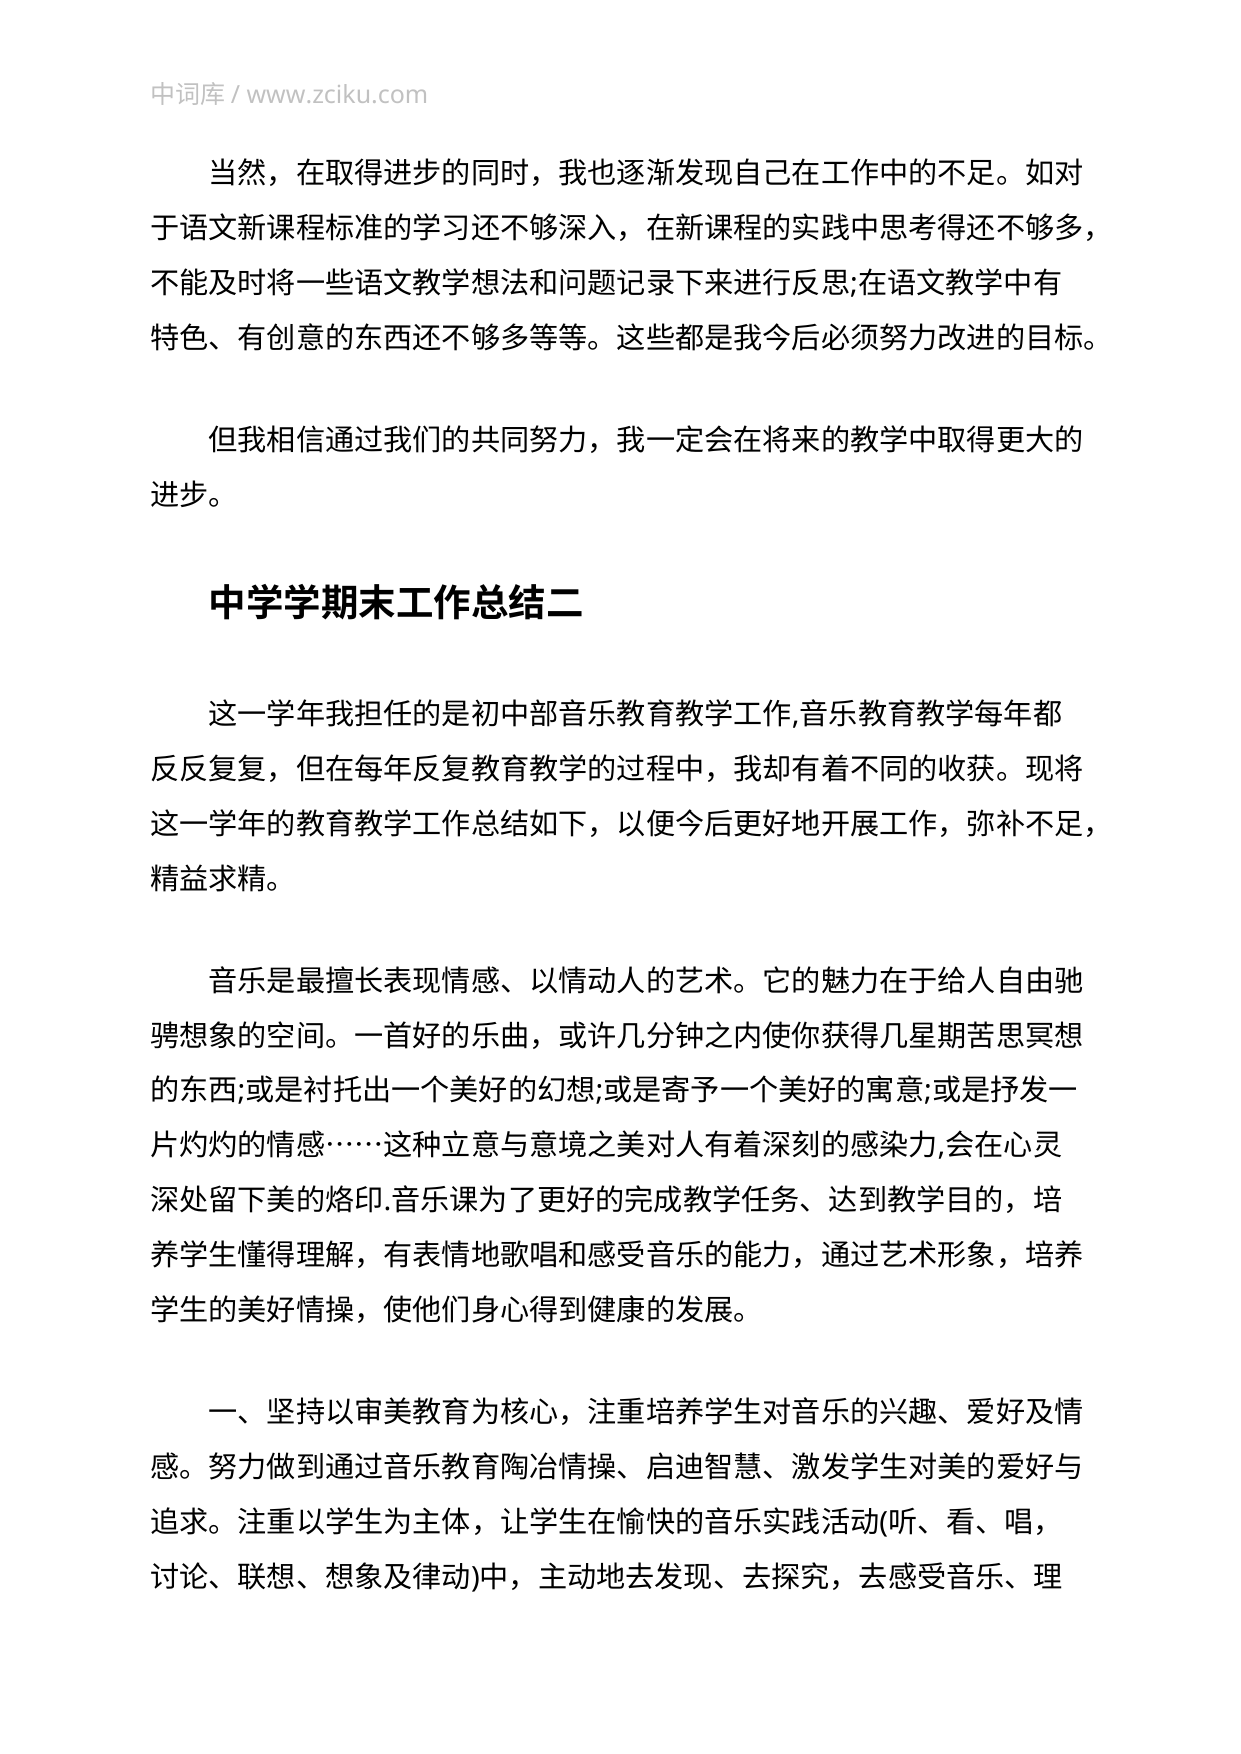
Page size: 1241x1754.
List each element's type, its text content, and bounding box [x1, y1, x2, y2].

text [150, 1389, 1090, 1596]
text 音乐是最擅长表现情感、以情动人的艺术。它的魅力在于给人自由驰骋想象的空间。一首好的乐曲，或许几分钟之内使你获得几星期苦思冥想的东西;或是衬托出一个美好的幻想;或是寄予一个美好的寓意;或是抒发一片灼灼的情感……这种立意与意境之美对人有着深刻的感染力,会在心灵深处留下美的烙印.音乐课为了更好的完成教学任务、达到教学目的，培养学生懂得理解，有表情地歌唱和感受音乐的能力，通过艺术形象，培养学生的美好情操，使他们身心得到健康的发展。 [150, 957, 1090, 1329]
text 这一学年我担任的是初中部音乐教育教学工作,音乐教育教学每年都反反复复，但在每年反复教育教学的过程中，我却有着不同的收获。现将这一学年的教育教学工作总结如下，以便今后更好地开展工作，弥补不足，精益求精。 [150, 691, 1090, 898]
text 当然，在取得进步的同时，我也逐渐发现自己在工作中的不足。如对于语文新课程标准的学习还不够深入，在新课程的实践中思考得还不够多，不能及时将一些语文教学想法和问题记录下来进行反思;在语文教学中有特色、有创意的东西还不够多等等。这些都是我今后必须努力改进的目标。 [150, 150, 1090, 357]
text 中学学期末工作总结二 [150, 573, 1090, 627]
text 但我相信通过我们的共同努力，我一定会在将来的教学中取得更大的进步。 [150, 417, 1090, 514]
